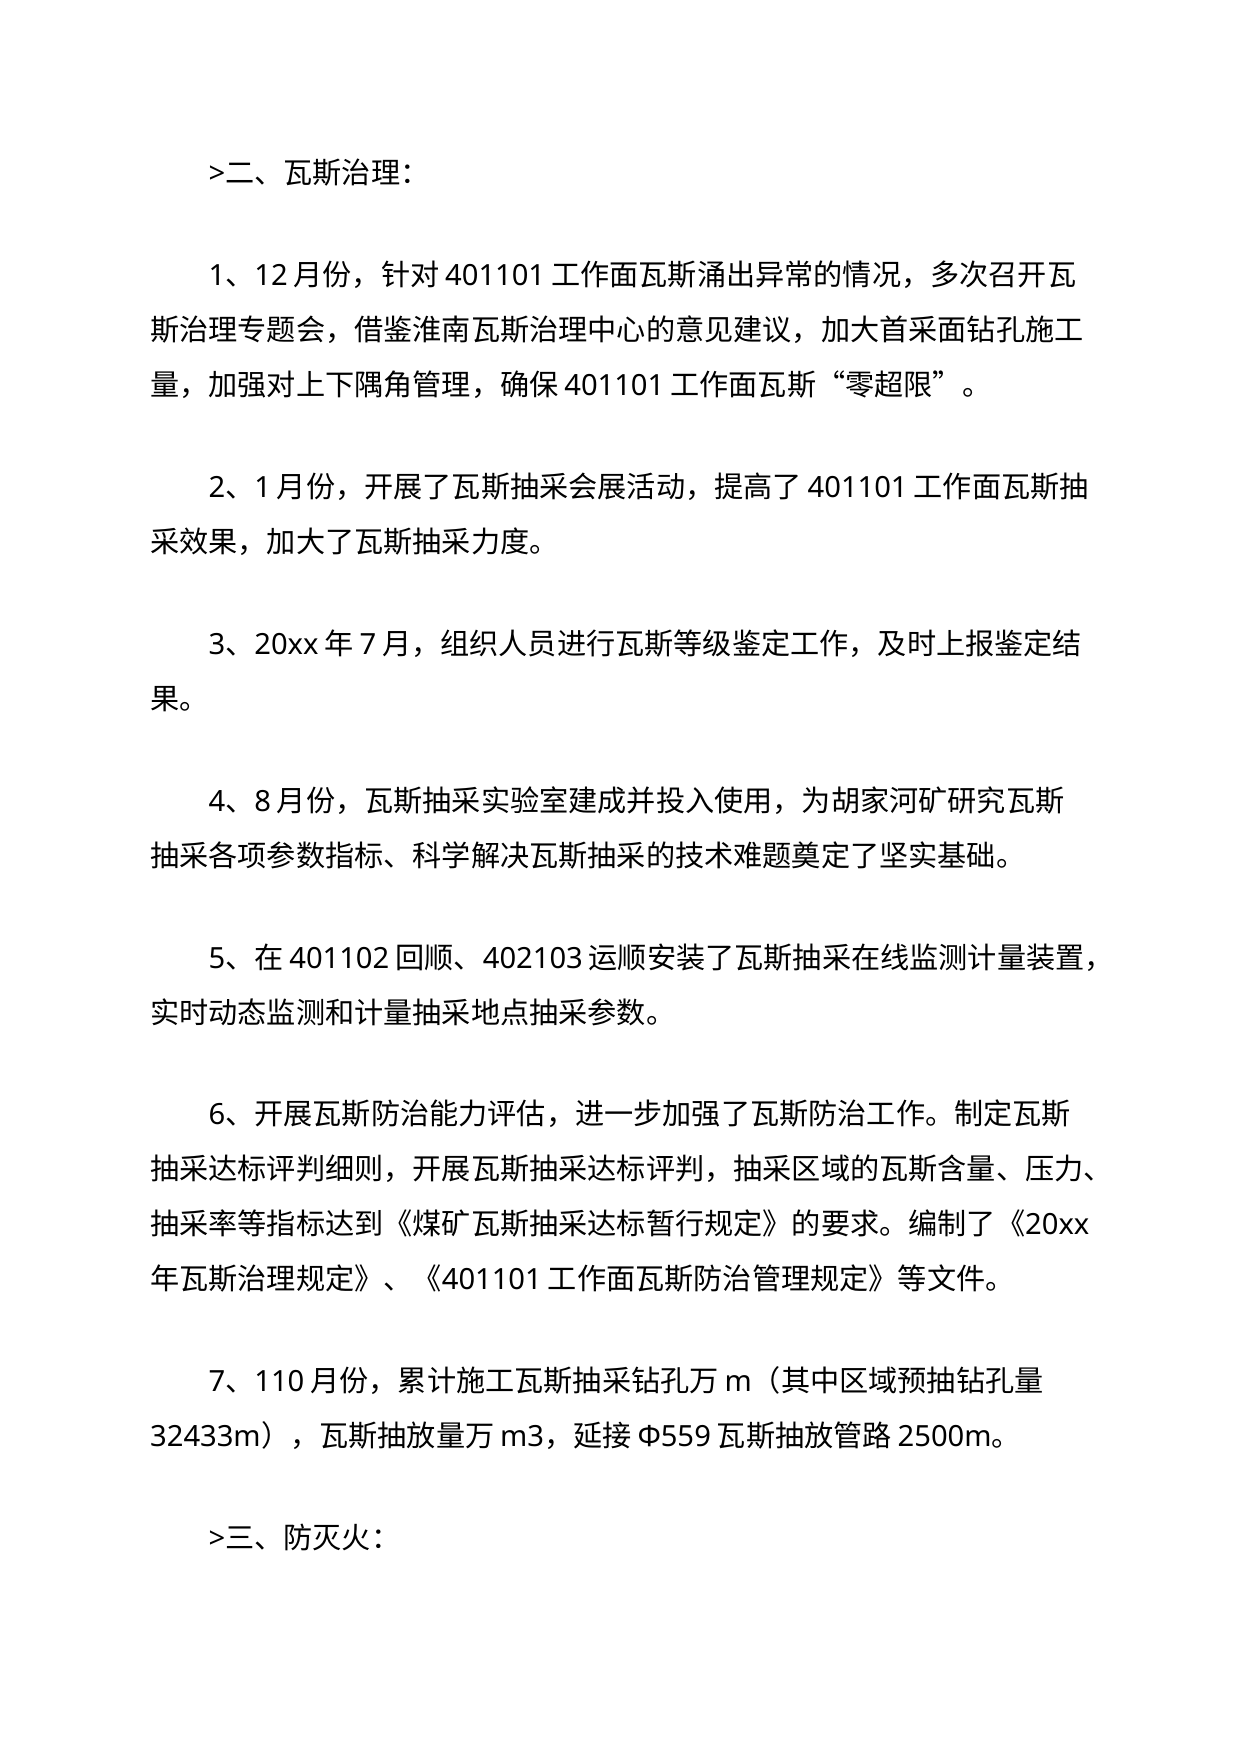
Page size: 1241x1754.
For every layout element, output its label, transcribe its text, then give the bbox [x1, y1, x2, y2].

text >二、瓦斯治理： [150, 150, 1090, 192]
text 5、在401102回顺、402103运顺安装了瓦斯抽采在线监测计量装置，实时动态监测和计量抽采地点抽采参数。 [150, 934, 1090, 1031]
text 3、20xx年7月，组织人员进行瓦斯等级鉴定工作，及时上报鉴定结果。 [150, 621, 1090, 718]
text 2、1月份，开展了瓦斯抽采会展活动，提高了401101工作面瓦斯抽采效果，加大了瓦斯抽采力度。 [150, 464, 1090, 561]
text 7、110月份，累计施工瓦斯抽采钻孔万m（其中区域预抽钻孔量32433m），瓦斯抽放量万m3，延接Φ559瓦斯抽放管路2500m。 [150, 1358, 1090, 1455]
text 6、开展瓦斯防治能力评估，进一步加强了瓦斯防治工作。制定瓦斯抽采达标评判细则，开展瓦斯抽采达标评判，抽采区域的瓦斯含量、压力、抽采率等指标达到《煤矿瓦斯抽采达标暂行规定》的要求。编制了《20xx年瓦斯治理规定》、《401101工作面瓦斯防治管理规定》等文件。 [150, 1091, 1090, 1298]
text 1、12月份，针对401101工作面瓦斯涌出异常的情况，多次召开瓦斯治理专题会，借鉴淮南瓦斯治理中心的意见建议，加大首采面钻孔施工量，加强对上下隅角管理，确保401101工作面瓦斯“零超限”。 [150, 252, 1090, 404]
text >三、防灭火： [150, 1515, 1090, 1557]
text 4、8月份，瓦斯抽采实验室建成并投入使用，为胡家河矿研究瓦斯抽采各项参数指标、科学解决瓦斯抽采的技术难题奠定了坚实基础。 [150, 777, 1090, 875]
